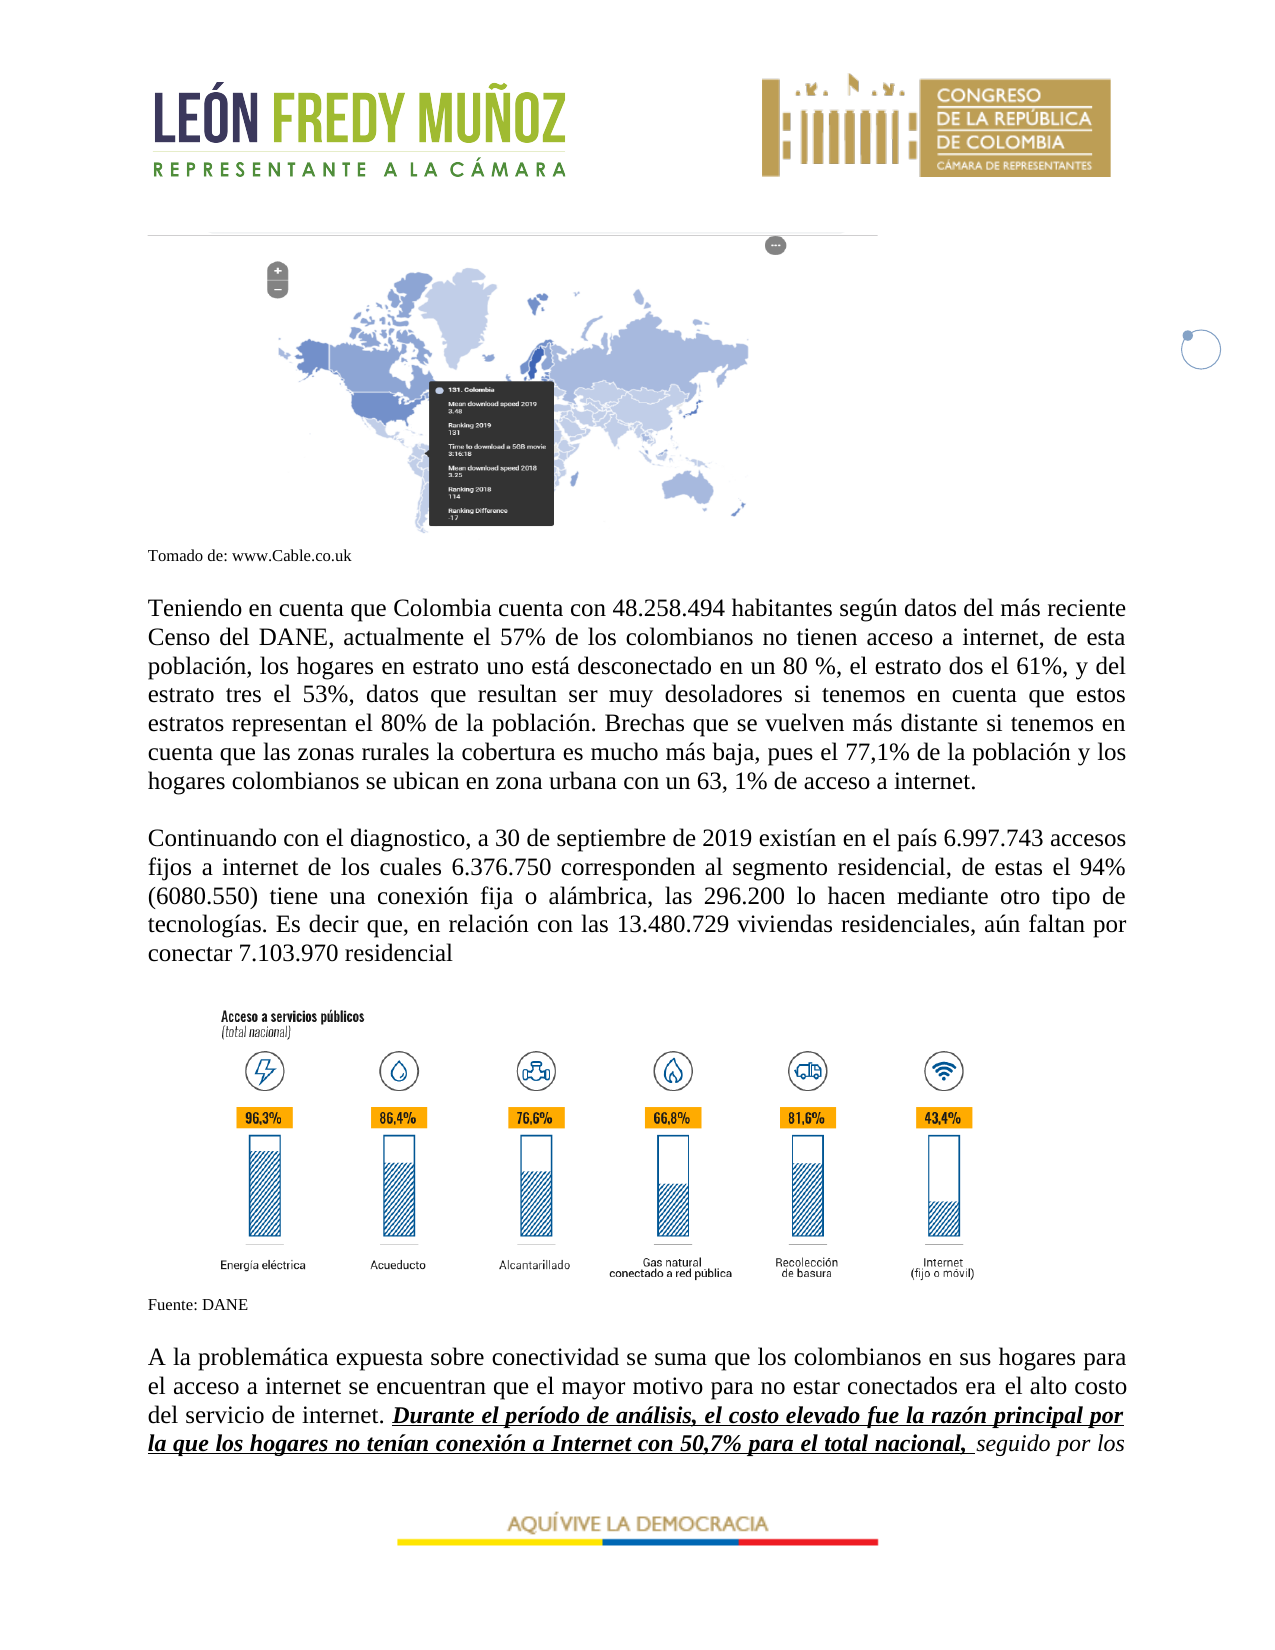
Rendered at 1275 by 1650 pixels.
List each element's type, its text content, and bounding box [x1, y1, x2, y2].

text Fuente: DANE [148, 1294, 1127, 1314]
picture [147, 995, 1042, 1295]
picture [762, 73, 1111, 177]
text Teniendo en cuenta que Colombia cuenta con 48.258.494 habitantes según datos del más reciente Censo del DANE, actualmente el 57% de los colombianos no tienen acceso a internet, de esta población, los hogares en estrato uno está desconectado en un 80 %, el estrato dos el 61%, y del estrato tres el 53%, datos que resultan ser muy desoladores si tenemos en cuenta que estos estratos representan el 80% de la población. Brechas que se vuelven más distante si tenemos en cuenta que las zonas rurales la cobertura es mucho más baja, pues el 77,1% de la población y los hogares colombianos se ubican en zona urbana con un 63, 1% de acceso a internet. [148, 593, 1127, 794]
picture [382, 1504, 893, 1549]
text Continuando con el diagnostico, a 30 de septiembre de 2019 existían en el país 6.997.743 accesos fijos a internet de los cuales 6.376.750 corresponden al segmento residencial, de estas el 94% (6080.550) tiene una conexión fija o alámbrica, las 296.200 lo hacen mediante otro tipo de tecnologías. Es decir que, en relación con las 13.480.729 viviendas residenciales, aún faltan por conectar 7.103.970 residencial [148, 823, 1127, 967]
text Tomado de: www.Cable.co.uk [148, 545, 1127, 564]
picture [147, 232, 878, 546]
picture [152, 82, 566, 177]
